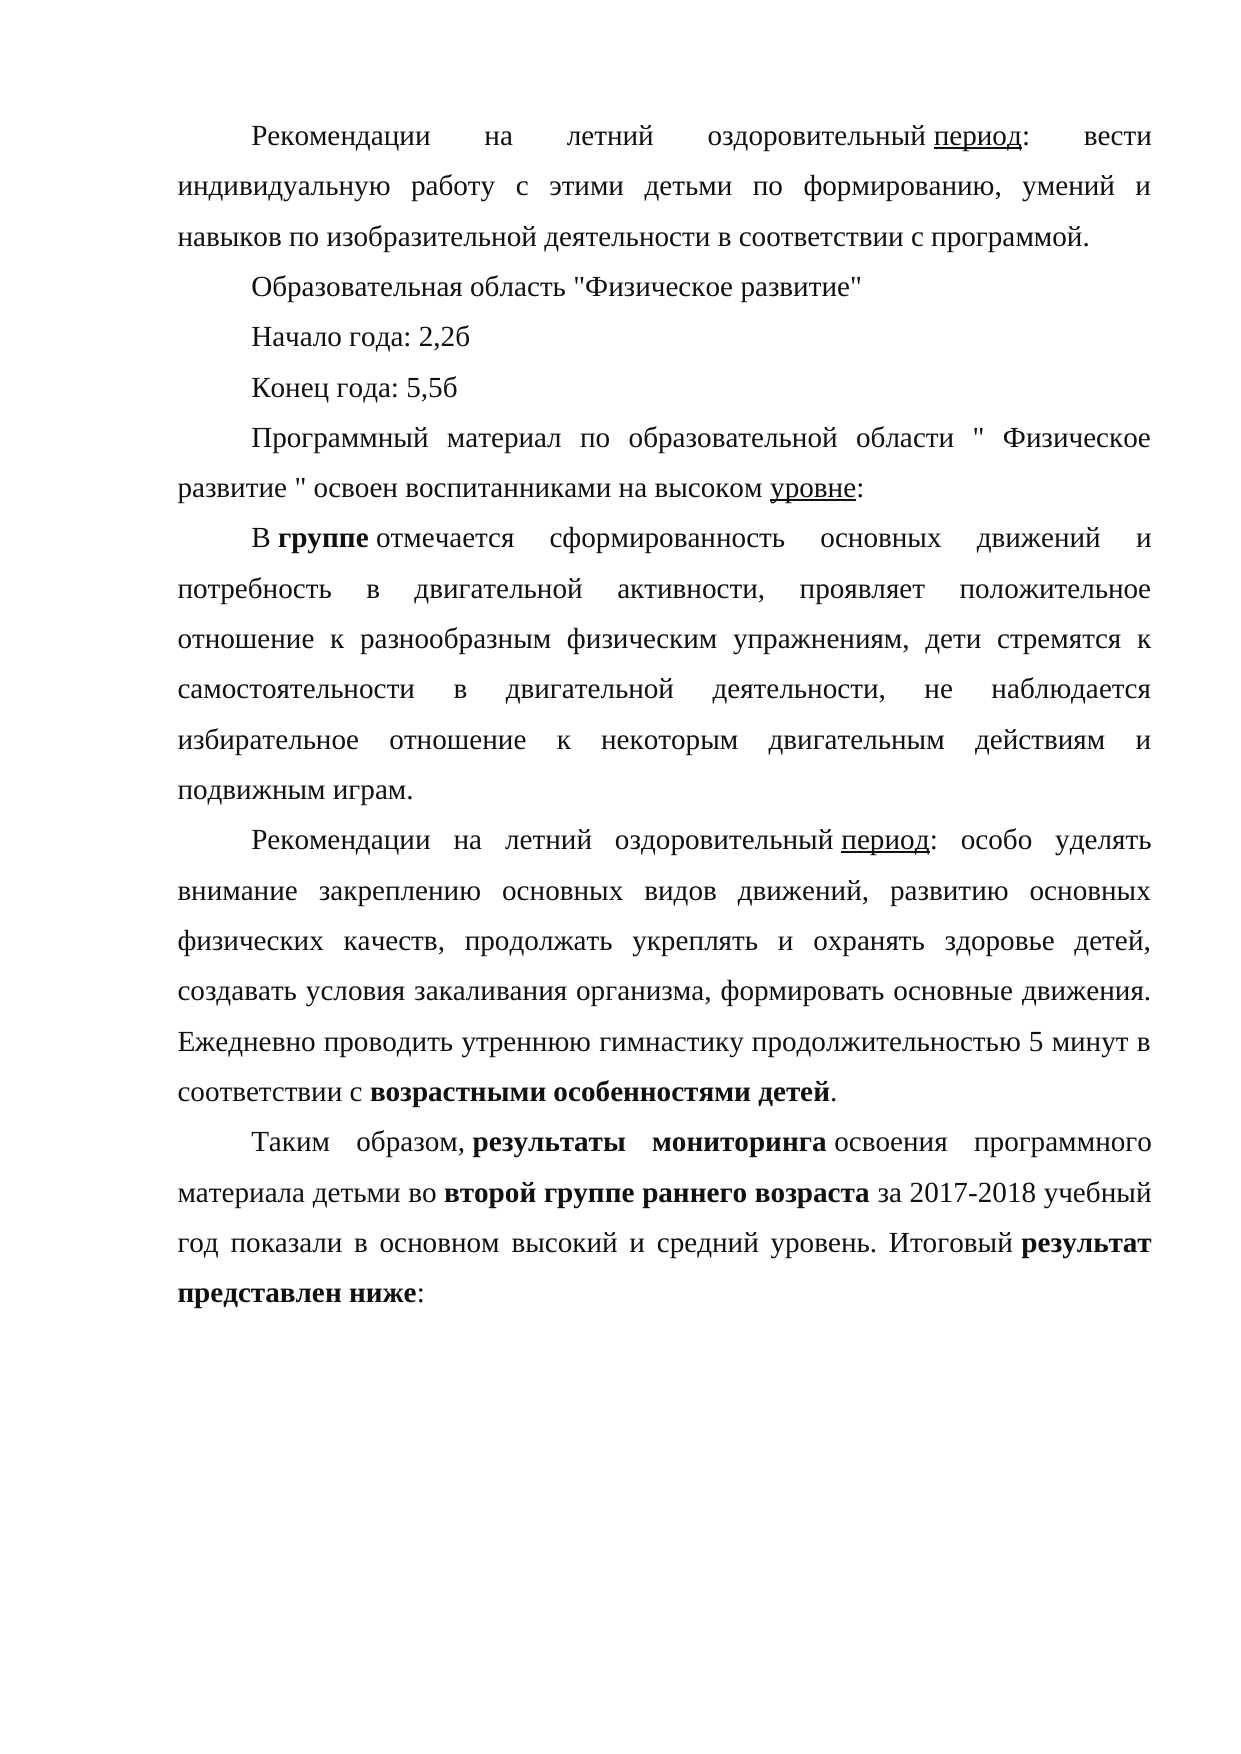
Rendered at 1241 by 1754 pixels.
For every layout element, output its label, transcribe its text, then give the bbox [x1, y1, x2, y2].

text Программный материал по образовательной области " Физическое развитие " освоен воспитанниками на высоком уровне: [177, 420, 1152, 504]
text В группе отмечается сформированность основных движений и потребность в двигательной активности, проявляет положительное отношение к разнообразным физическим упражнениям, дети стремятся к самостоятельности в двигательной деятельности, не наблюдается избирательное отношение к некоторым двигательным действиям и подвижным играм. [177, 521, 1152, 806]
text Образовательная область "Физическое развитие" [177, 269, 1152, 303]
text Начало года: 2,2б [177, 319, 1152, 353]
text Рекомендации на летний оздоровительный период: особо уделять внимание закреплению основных видов движений, развитию основных физических качеств, продолжать укреплять и охранять здоровье детей, создавать условия закаливания организма, формировать основные движения. Ежедневно проводить утреннюю гимнастику продолжительностью 5 минут в соответствии с возрастными особенностями детей. [177, 822, 1152, 1108]
text Таким образом, результаты мониторинга освоения программного материала детьми во второй группе раннего возраста за 2017-2018 учебный год показали в основном высокий и средний уровень. Итоговый результат представлен ниже: [177, 1124, 1152, 1309]
text Рекомендации на летний оздоровительный период: вести индивидуальную работу с этими детьми по формированию, умений и навыков по изобразительной деятельности в соответствии с программой. [177, 118, 1152, 252]
text Конец года: 5,5б [177, 370, 1152, 403]
